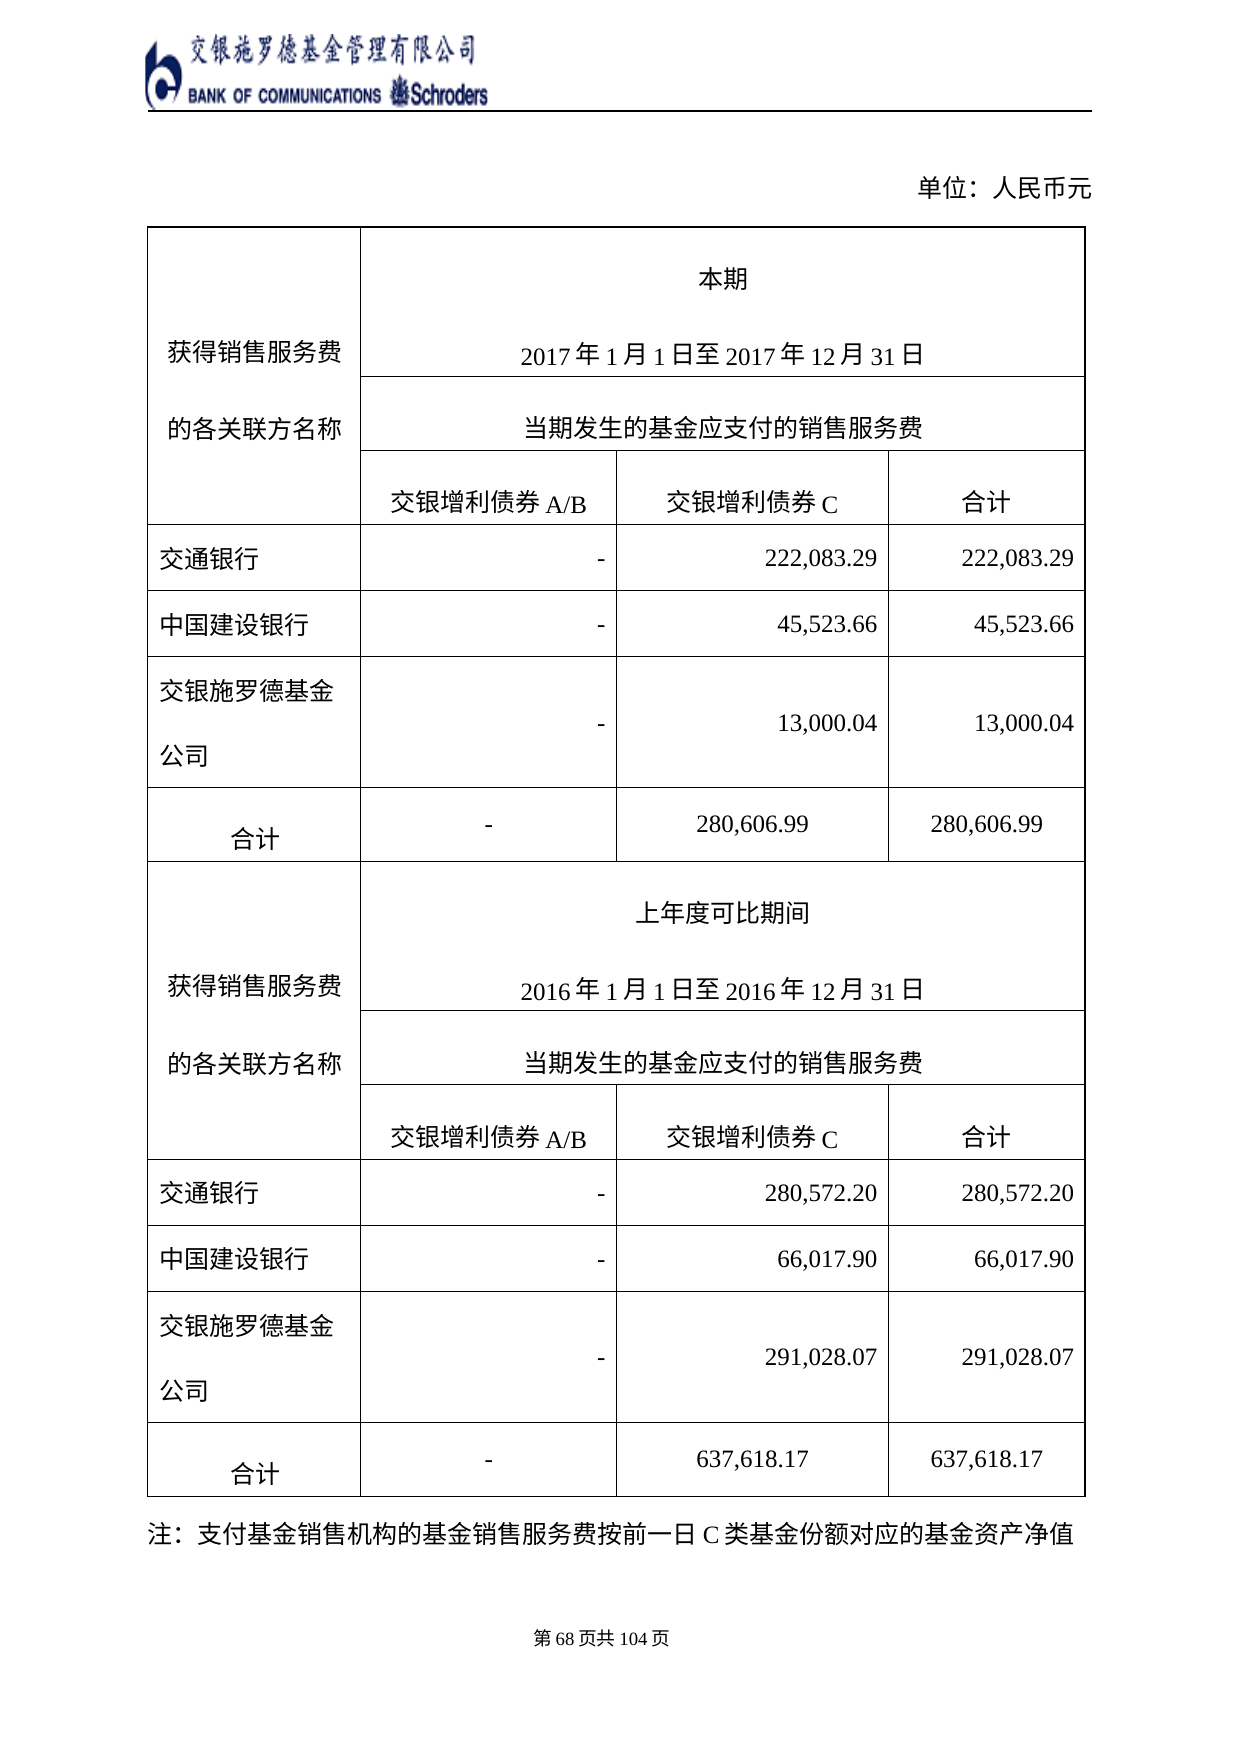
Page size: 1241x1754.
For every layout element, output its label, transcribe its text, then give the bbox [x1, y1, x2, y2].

table_cell 291,028.07 [617, 1292, 888, 1422]
table_cell - [361, 1226, 616, 1291]
picture [145, 34, 488, 110]
table_cell - [361, 1292, 616, 1422]
table_cell 合计 [889, 1085, 1084, 1158]
table_cell 中国建设银行 [148, 1226, 360, 1291]
table_cell 13,000.04 [617, 657, 888, 787]
table_cell - [361, 788, 616, 861]
table_cell 45,523.66 [617, 591, 888, 656]
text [148, 1500, 1092, 1565]
table_cell 280,606.99 [617, 788, 888, 861]
table_header 获得销售服务费的各关联方名称 [148, 228, 360, 524]
table_header 本期 2017年1月1日至2017年12月31日 [361, 228, 1084, 376]
table_cell - [361, 525, 616, 590]
table_cell - [361, 1160, 616, 1224]
table_cell 交银增利债券C [617, 451, 888, 524]
text 单位：人民币元 [149, 154, 1092, 219]
table_cell 当期发生的基金应支付的销售服务费 [361, 1011, 1084, 1084]
table_cell 222,083.29 [889, 525, 1084, 590]
table_cell 交通银行 [148, 1160, 360, 1224]
table_cell 45,523.66 [889, 591, 1084, 656]
table_cell 交银增利债券A/B [361, 451, 616, 524]
table_cell 合计 [148, 788, 360, 861]
table_cell 上年度可比期间 2016年1月1日至2016年12月31日 [361, 862, 1084, 1010]
table_cell 222,083.29 [617, 525, 888, 590]
table_cell 交银增利债券A/B [361, 1085, 616, 1158]
table_cell - [361, 1423, 616, 1496]
table_cell 当期发生的基金应支付的销售服务费 [361, 377, 1084, 450]
table_cell 280,572.20 [617, 1160, 888, 1224]
table_cell 280,606.99 [889, 788, 1084, 861]
table_cell 637,618.17 [617, 1423, 888, 1496]
table_cell 获得销售服务费的各关联方名称 [148, 862, 360, 1158]
table_cell 291,028.07 [889, 1292, 1084, 1422]
table_cell 66,017.90 [617, 1226, 888, 1291]
table_cell 280,572.20 [889, 1160, 1084, 1224]
table_cell 交银增利债券C [617, 1085, 888, 1158]
table_cell - [361, 657, 616, 787]
table_cell 交银施罗德基金公司 [148, 1292, 360, 1422]
table_cell 交通银行 [148, 525, 360, 590]
table_cell 交银施罗德基金公司 [148, 657, 360, 787]
table_cell 合计 [148, 1423, 360, 1496]
table_cell 中国建设银行 [148, 591, 360, 656]
table_cell 合计 [889, 451, 1084, 524]
table_cell 13,000.04 [889, 657, 1084, 787]
table_cell 637,618.17 [889, 1423, 1084, 1496]
table_cell - [361, 591, 616, 656]
table_cell 66,017.90 [889, 1226, 1084, 1291]
